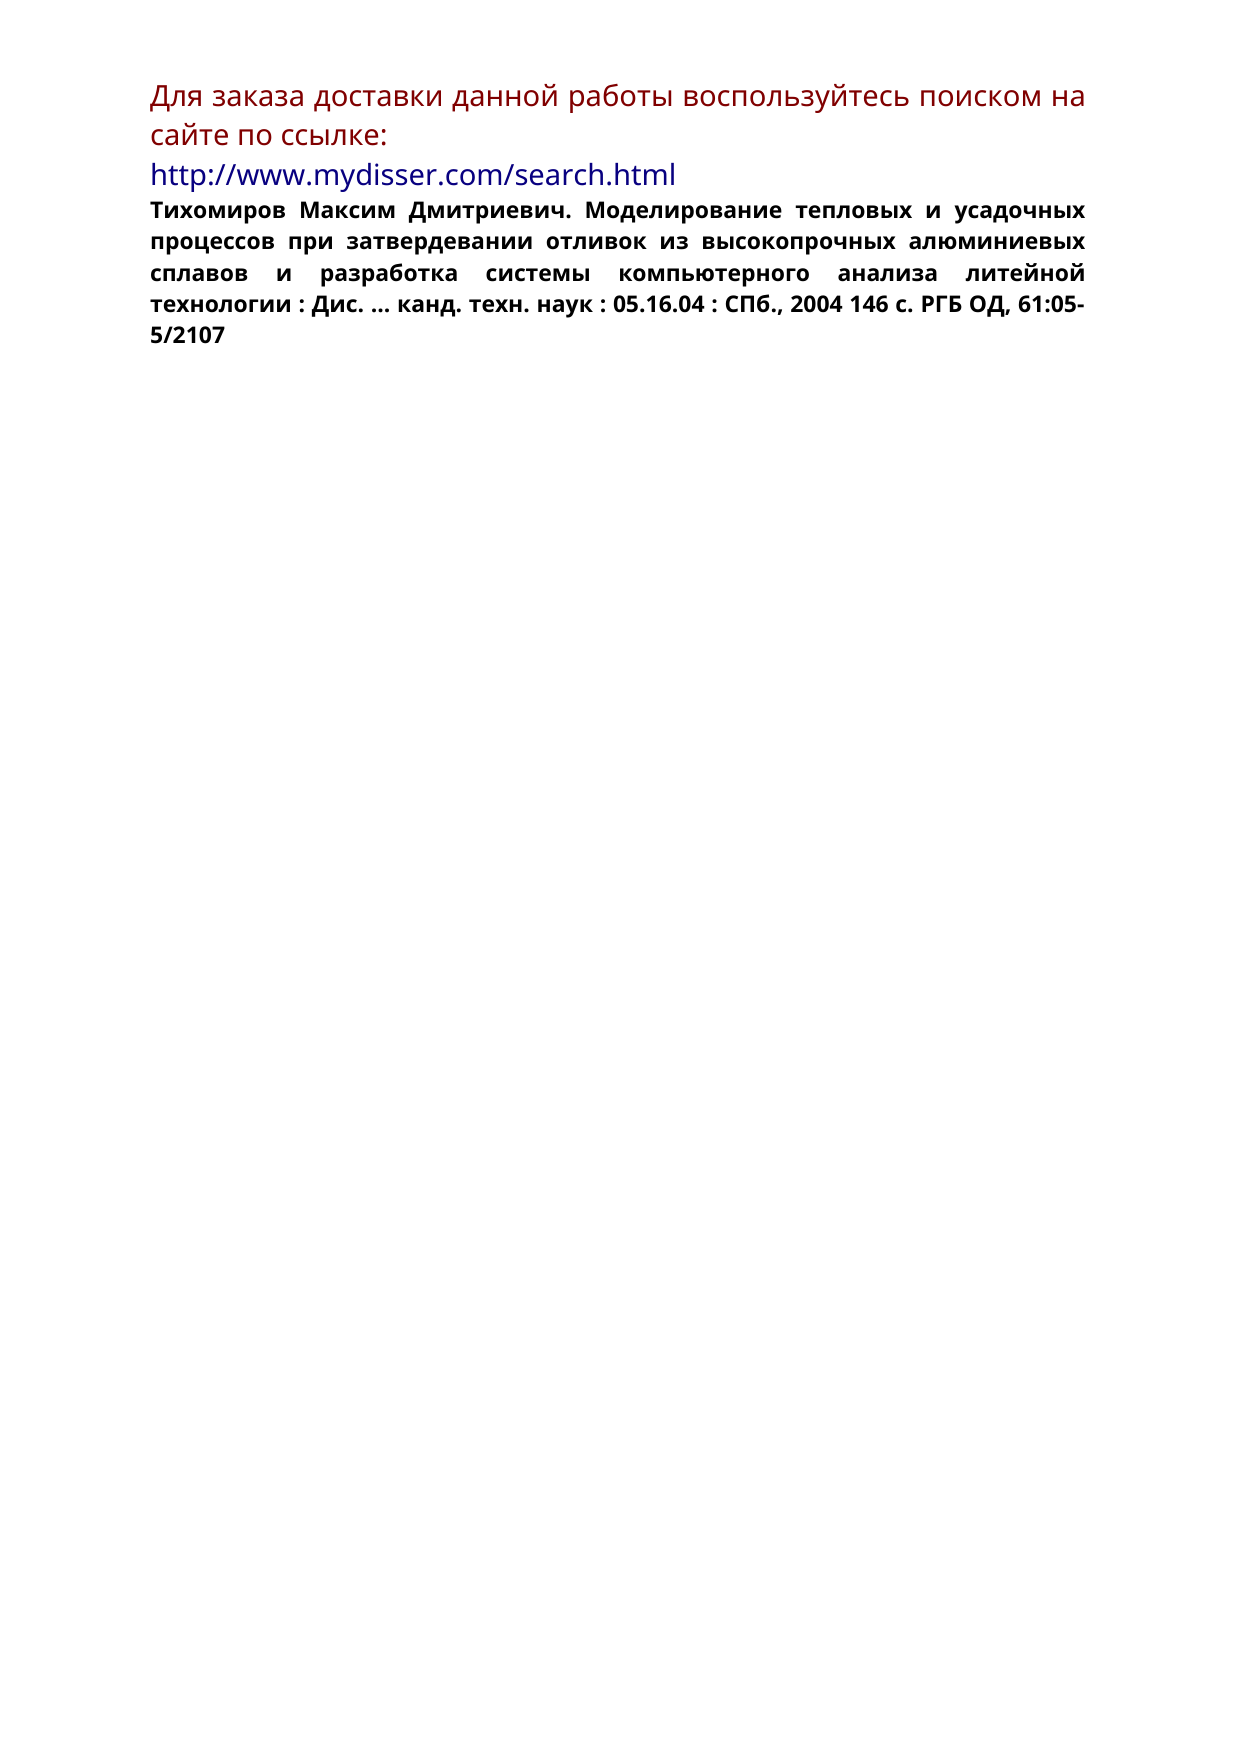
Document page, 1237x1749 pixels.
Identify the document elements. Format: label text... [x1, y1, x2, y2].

text Тихомиров Максим Дмитриевич. Моделирование тепловых и усадочных процессов при затвердевании отливок из высокопрочных алюминиевых сплавов и разработка системы компьютерного анализа литейной технологии : Дис. ... канд. техн. наук : 05.16.04 : СПб., 2004 146 c. РГБ ОД, 61:05-5/2107 [150, 194, 1086, 350]
